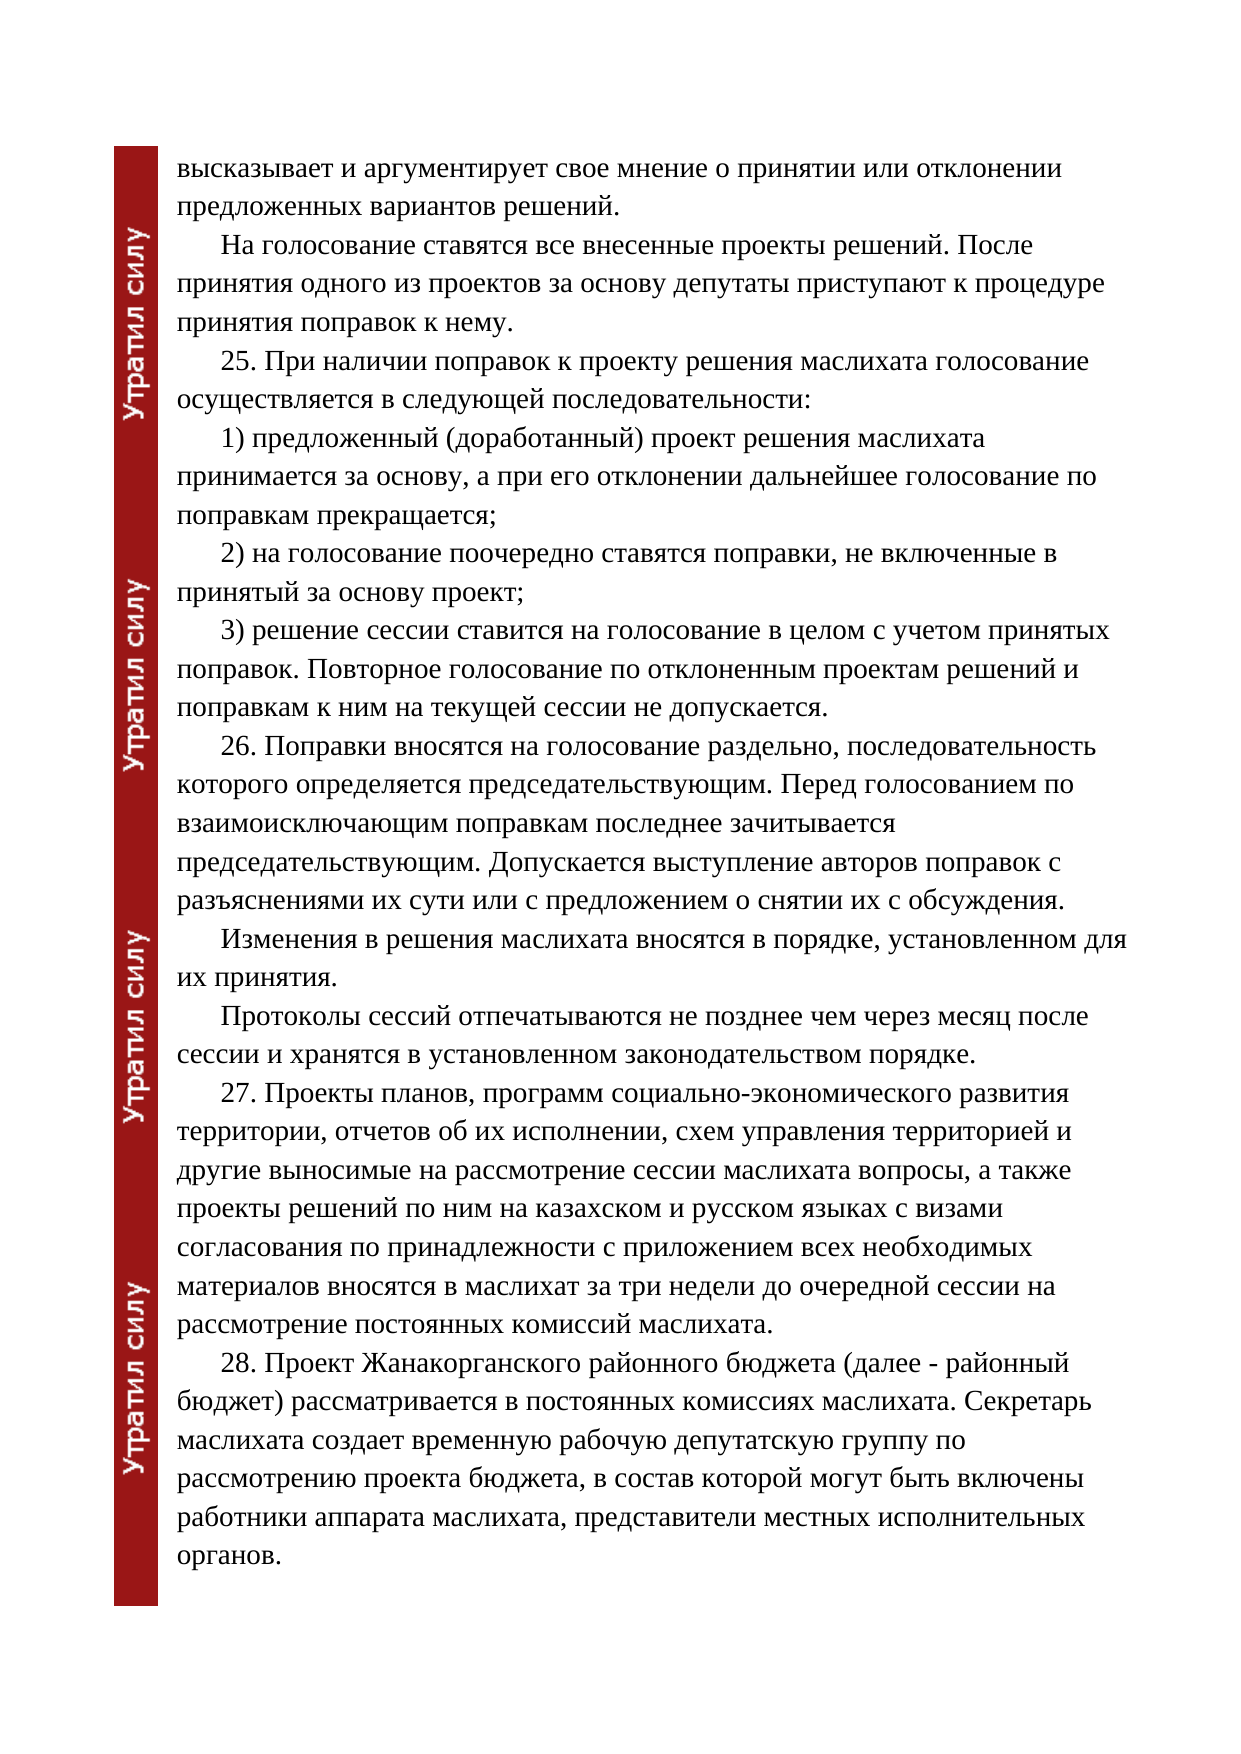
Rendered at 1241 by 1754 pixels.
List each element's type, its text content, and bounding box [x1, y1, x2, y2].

picture [114, 146, 158, 150]
picture [114, 1571, 158, 1606]
